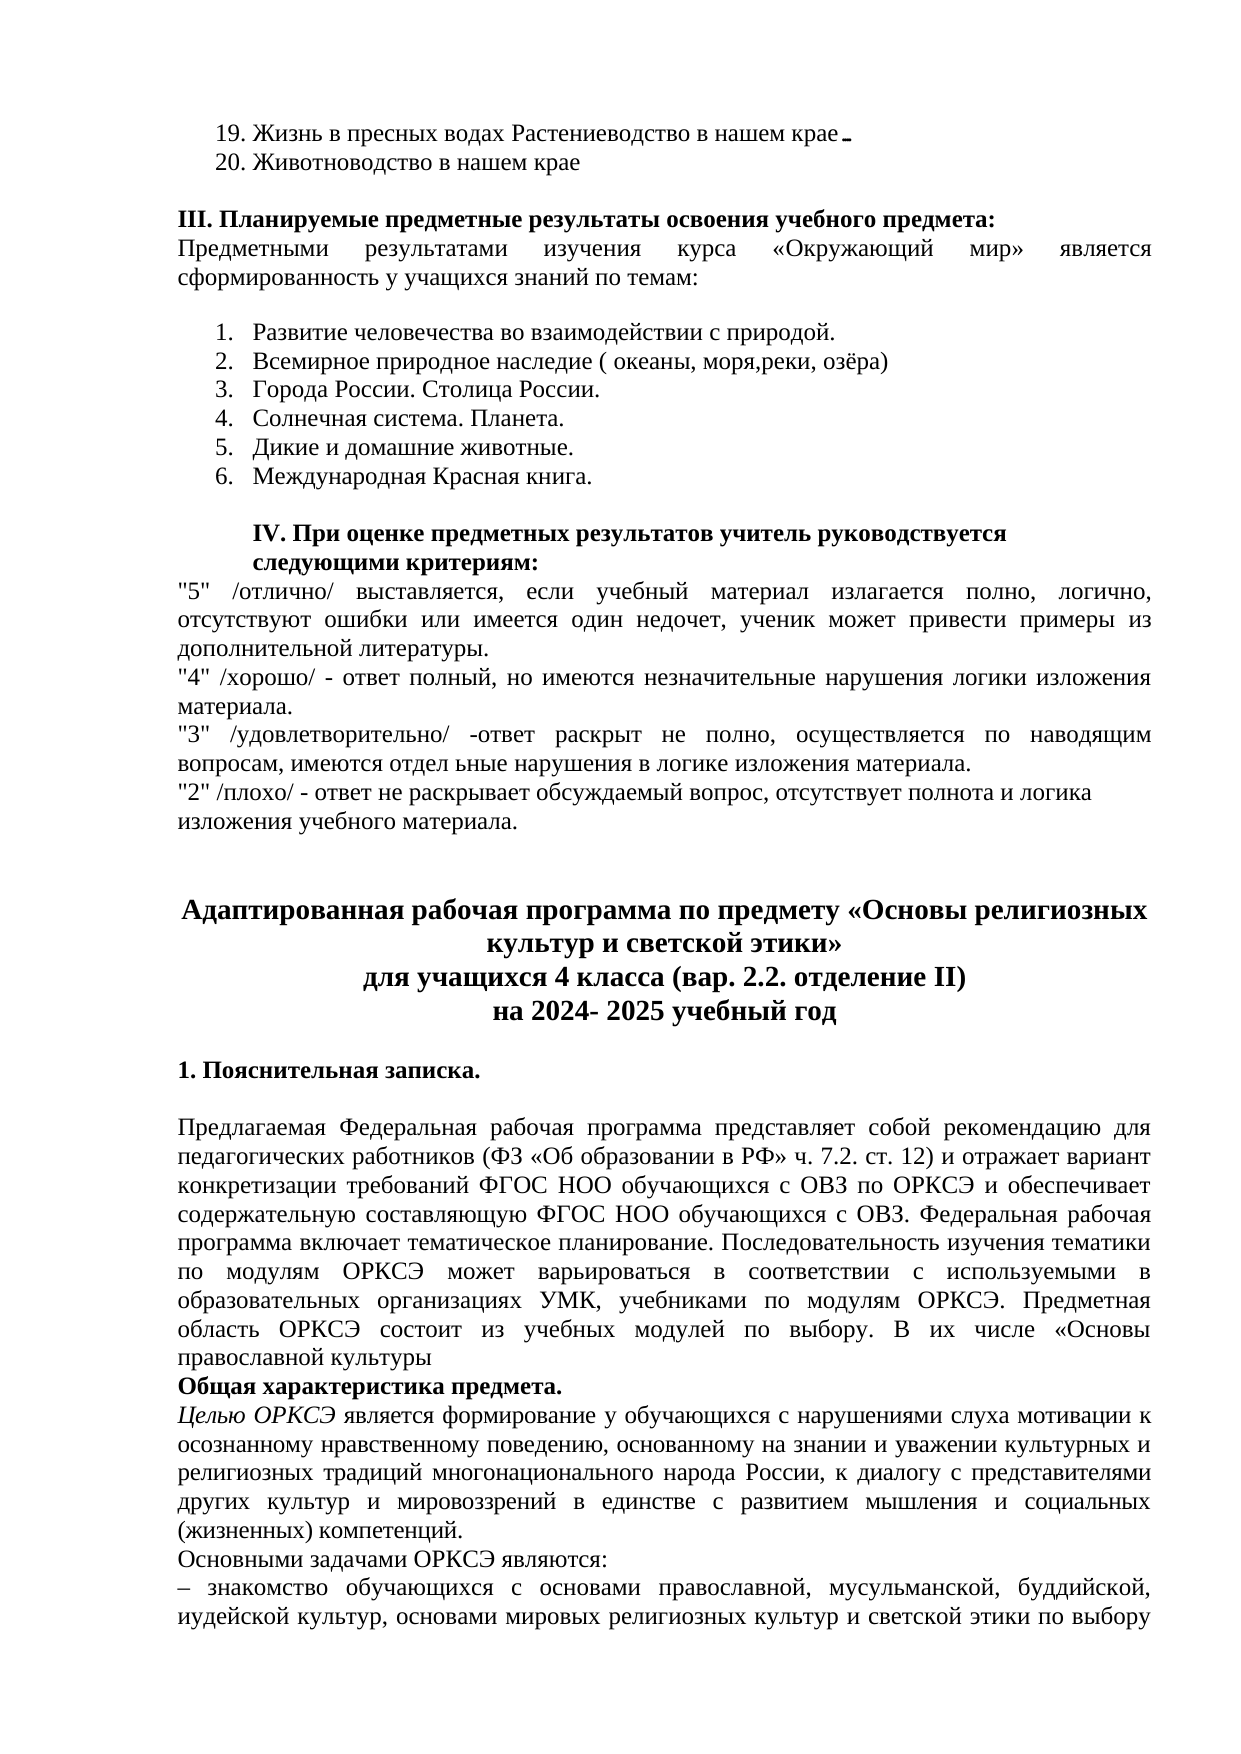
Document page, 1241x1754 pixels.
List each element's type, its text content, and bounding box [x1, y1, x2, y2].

list Международная Красная книга. [215, 461, 1152, 489]
text Предметными результатами изучения курса «Окружающий мир» является сформированность у учащихся знаний по темам: [177, 233, 1152, 291]
text Общая характеристика предмета. [177, 1371, 1152, 1400]
text "5" /отлично/ выставляется, если учебный материал излагается полно, логично, отсутствуют ошибки или имеется один недочет, ученик может привести примеры из дополнительной литературы. [177, 576, 1152, 662]
text Адаптированная рабочая программа по предмету «Основы религиозных культур и светской этики» [177, 892, 1152, 959]
list IV. При оценке предметных результатов учитель руководствуется следующими критериям: [252, 518, 1152, 576]
list Дикие и домашние животные. [215, 432, 1152, 461]
text Целью ОРКСЭ является формирование у обучающихся с нарушениями слуха мотивации к осознанному нравственному поведению, основанному на знании и уважении культурных и религиозных традиций многонационального народа России, к диалогу с представителями других культур и мировоззрений в единстве с развитием мышления и социальных (жизненных) компетенций. [177, 1400, 1152, 1544]
list Солнечная система. Планета. [215, 403, 1152, 432]
list Жизнь в пресных водах Растениеводство в нашем крае .... [215, 118, 1152, 147]
list Города России. Столица России. [215, 374, 1152, 403]
text "4" /хорошо/ - ответ полный, но имеются незначительные нарушения логики изложения материала. [177, 662, 1152, 719]
list Всемирное природное наследие ( океаны, моря,реки, озёра) [215, 346, 1152, 374]
list Развитие человечества во взаимодействии с природой. [215, 317, 1152, 346]
text III. Планируемые предметные результаты освоения учебного предмета: [177, 204, 1152, 233]
list для учащихся 4 класса (вар. 2.2. отделение II) [177, 959, 1152, 993]
list на 2024- 2025 учебный год [177, 993, 1152, 1026]
text "3" /удовлетворительно/ -ответ раскрыт не полно, осуществляется по наводящим вопросам, имеются отдел ьные нарушения в логике изложения материала. [177, 719, 1152, 777]
text 1. Пояснительная записка. [177, 1055, 1152, 1084]
list Животноводство в нашем крае [215, 147, 1152, 176]
text "2" /плохо/ - ответ не раскрывает обсуждаемый вопрос, отсутствует полнота и логика изложения учебного материала. [177, 777, 1152, 834]
text Предлагаемая Федеральная рабочая программа представляет собой рекомендацию для педагогических работников (ФЗ «Об образовании в РФ» ч. 7.2. ст. 12) и отражает вариант конкретизации требований ФГОС НОО обучающихся с ОВЗ по ОРКСЭ и обеспечивает содержательную составляющую ФГОС НОО обучающихся с ОВЗ. Федеральная рабочая программа включает тематическое планирование. Последовательность изучения тематики по модулям ОРКСЭ может варьироваться в соответствии с используемыми в образовательных организациях УМК, учебниками по модулям ОРКСЭ. Предметная область ОРКСЭ состоит из учебных модулей по выбору. В их числе «Основы православной культуры [177, 1112, 1152, 1371]
text Основными задачами ОРКСЭ являются: [177, 1544, 1152, 1572]
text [177, 1572, 1152, 1630]
